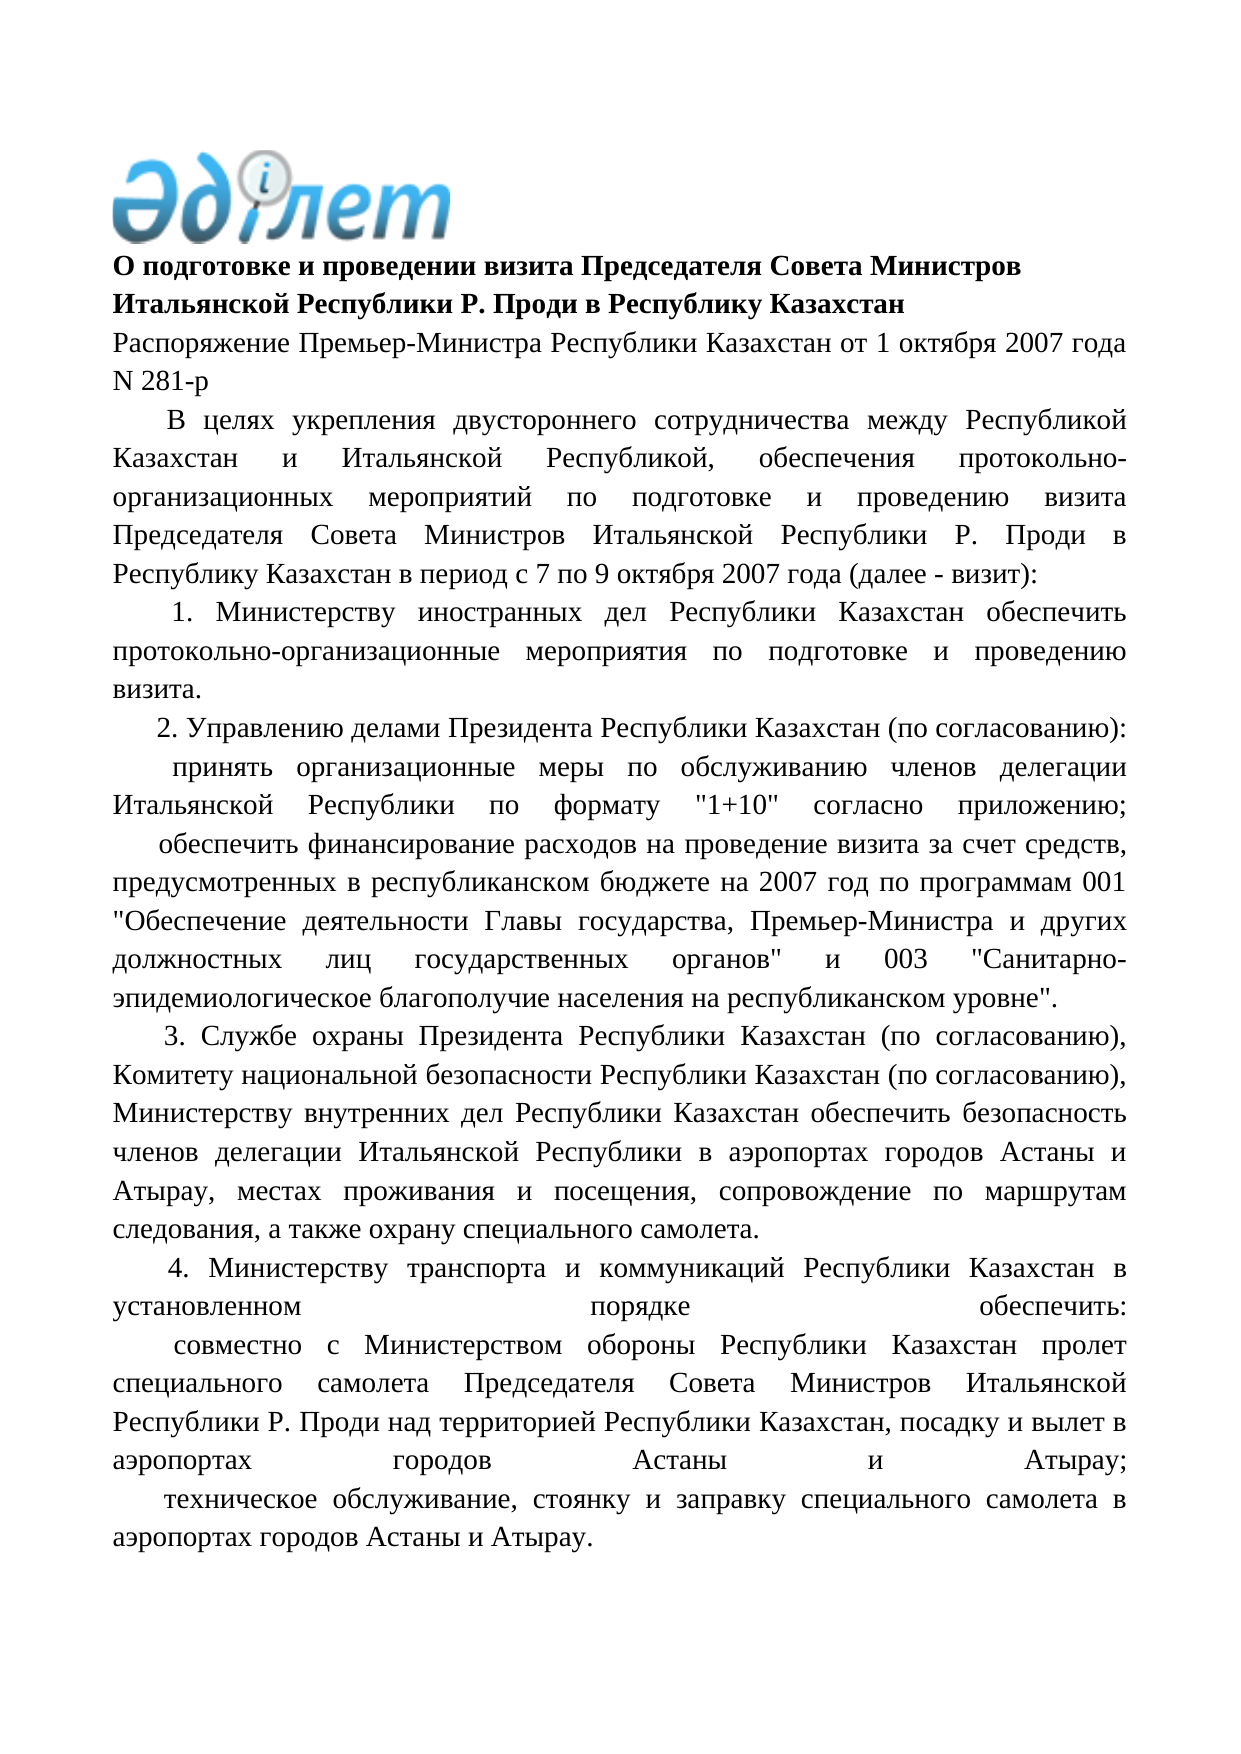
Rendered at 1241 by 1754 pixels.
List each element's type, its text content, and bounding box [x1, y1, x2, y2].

text 4. Министерству транспорта и коммуникаций Республики Казахстан в установленном порядке обеспечить: совместно с Министерством обороны Республики Казахстан пролет специального самолета Председателя Совета Министров Итальянской Республики Р. Проди над территорией Республики Казахстан, посадку и вылет в аэропортах городов Астаны и Атырау; техническое обслуживание, стоянку и заправку специального самолета в аэропортах городов Астаны и Атырау. [112, 1250, 1128, 1553]
text В целях укрепления двустороннего сотрудничества между Республикой Казахстан и Итальянской Республикой, обеспечения протокольно-организационных мероприятий по подготовке и проведению визита Председателя Совета Министров Итальянской Республики Р. Проди в Республику Казахстан в период с 7 по 9 октября 2007 года (далее - визит): [112, 402, 1128, 589]
text 3. Службе охраны Президента Республики Казахстан (по согласованию), Комитету национальной безопасности Республики Казахстан (по согласованию), Министерству внутренних дел Республики Казахстан обеспечить безопасность членов делегации Итальянской Республики в аэропортах городов Астаны и Атырау, местах проживания и посещения, сопровождение по маршрутам следования, а также охрану специального самолета. [112, 1018, 1128, 1245]
text 2. Управлению делами Президента Республики Казахстан (по согласованию): принять организационные меры по обслуживанию членов делегации Итальянской Республики по формату "1+10" согласно приложению; обеспечить финансирование расходов на проведение визита за счет средств, предусмотренных в республиканском бюджете на 2007 год по программам 001 "Обеспечение деятельности Главы государства, Премьер-Министра и других должностных лиц государственных органов" и 003 "Санитарно-эпидемиологическое благополучие населения на республиканском уровне". [112, 710, 1128, 1013]
picture [112, 150, 451, 244]
text О подготовке и проведении визита Председателя Совета Министров Итальянской Республики Р. Проди в Республику Казахстан [112, 248, 1128, 320]
text 1. Министерству иностранных дел Республики Казахстан обеспечить протокольно-организационные мероприятия по подготовке и проведению визита. [112, 594, 1128, 705]
text Распоряжение Премьер-Министра Республики Казахстан от 1 октября 2007 года N 281-р [112, 325, 1128, 397]
